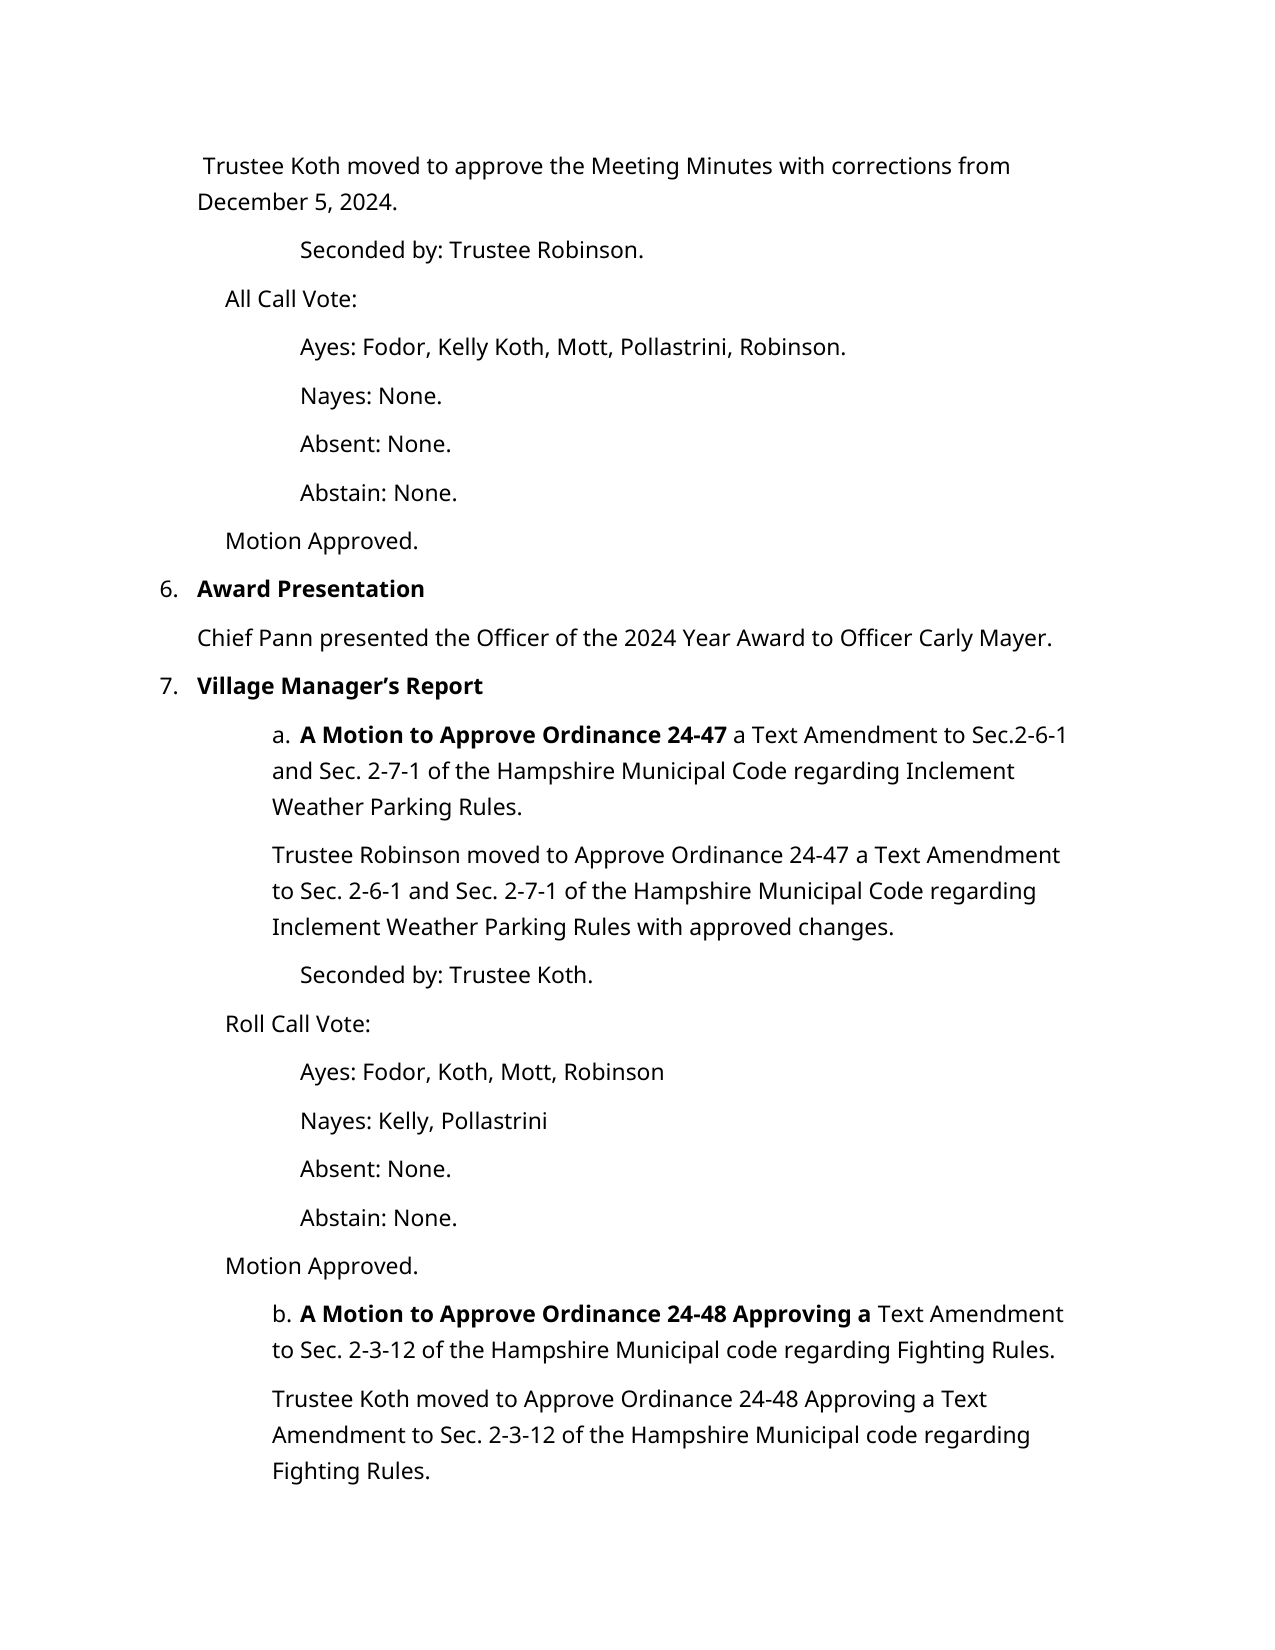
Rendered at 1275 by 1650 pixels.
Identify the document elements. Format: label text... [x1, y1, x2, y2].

text Roll Call Vote: [150, 1008, 1087, 1039]
list Motion Approved. [225, 1250, 1087, 1281]
list Award Presentation [159, 573, 1087, 605]
list Trustee Koth moved to Approve Ordinance 24-48 Approving a Text Amendment to Sec. 2-3-12 of the Hampshire Municipal code regarding Fighting Rules. [272, 1383, 1087, 1486]
list Trustee Koth moved to approve the Meeting Minutes with corrections from December 5, 2024. [197, 150, 1087, 217]
list Nayes: Kelly, Pollastrini [225, 1105, 1087, 1136]
list Absent: None. [225, 1153, 1087, 1184]
text Ayes: Fodor, Kelly Koth, Mott, Pollastrini, Robinson. [150, 331, 1087, 362]
text Seconded by: Trustee Robinson. [150, 234, 1087, 266]
list Abstain: None. [225, 477, 1087, 508]
text Ayes: Fodor, Koth, Mott, Robinson [150, 1056, 1087, 1087]
list Absent: None. [225, 428, 1087, 459]
list Trustee Robinson moved to Approve Ordinance 24-47 a Text Amendment to Sec. 2-6-1 and Sec. 2-7-1 of the Hampshire Municipal Code regarding Inclement Weather Parking Rules with approved changes. [272, 839, 1087, 942]
text All Call Vote: [150, 283, 1087, 314]
list Motion Approved. [225, 525, 1087, 556]
list Chief Pann presented the Officer of the 2024 Year Award to Officer Carly Mayer. [197, 622, 1087, 653]
list Nayes: None. [225, 380, 1087, 411]
list Seconded by: Trustee Koth. [272, 959, 1087, 991]
list Abstain: None. [225, 1202, 1087, 1233]
list Village Manager’s Report [159, 670, 1087, 702]
list A Motion to Approve Ordinance 24-48 Approving a Text Amendment to Sec. 2-3-12 of the Hampshire Municipal code regarding Fighting Rules. [272, 1298, 1087, 1366]
list A Motion to Approve Ordinance 24-47 a Text Amendment to Sec.2-6-1 and Sec. 2-7-1 of the Hampshire Municipal Code regarding Inclement Weather Parking Rules. [272, 719, 1087, 822]
